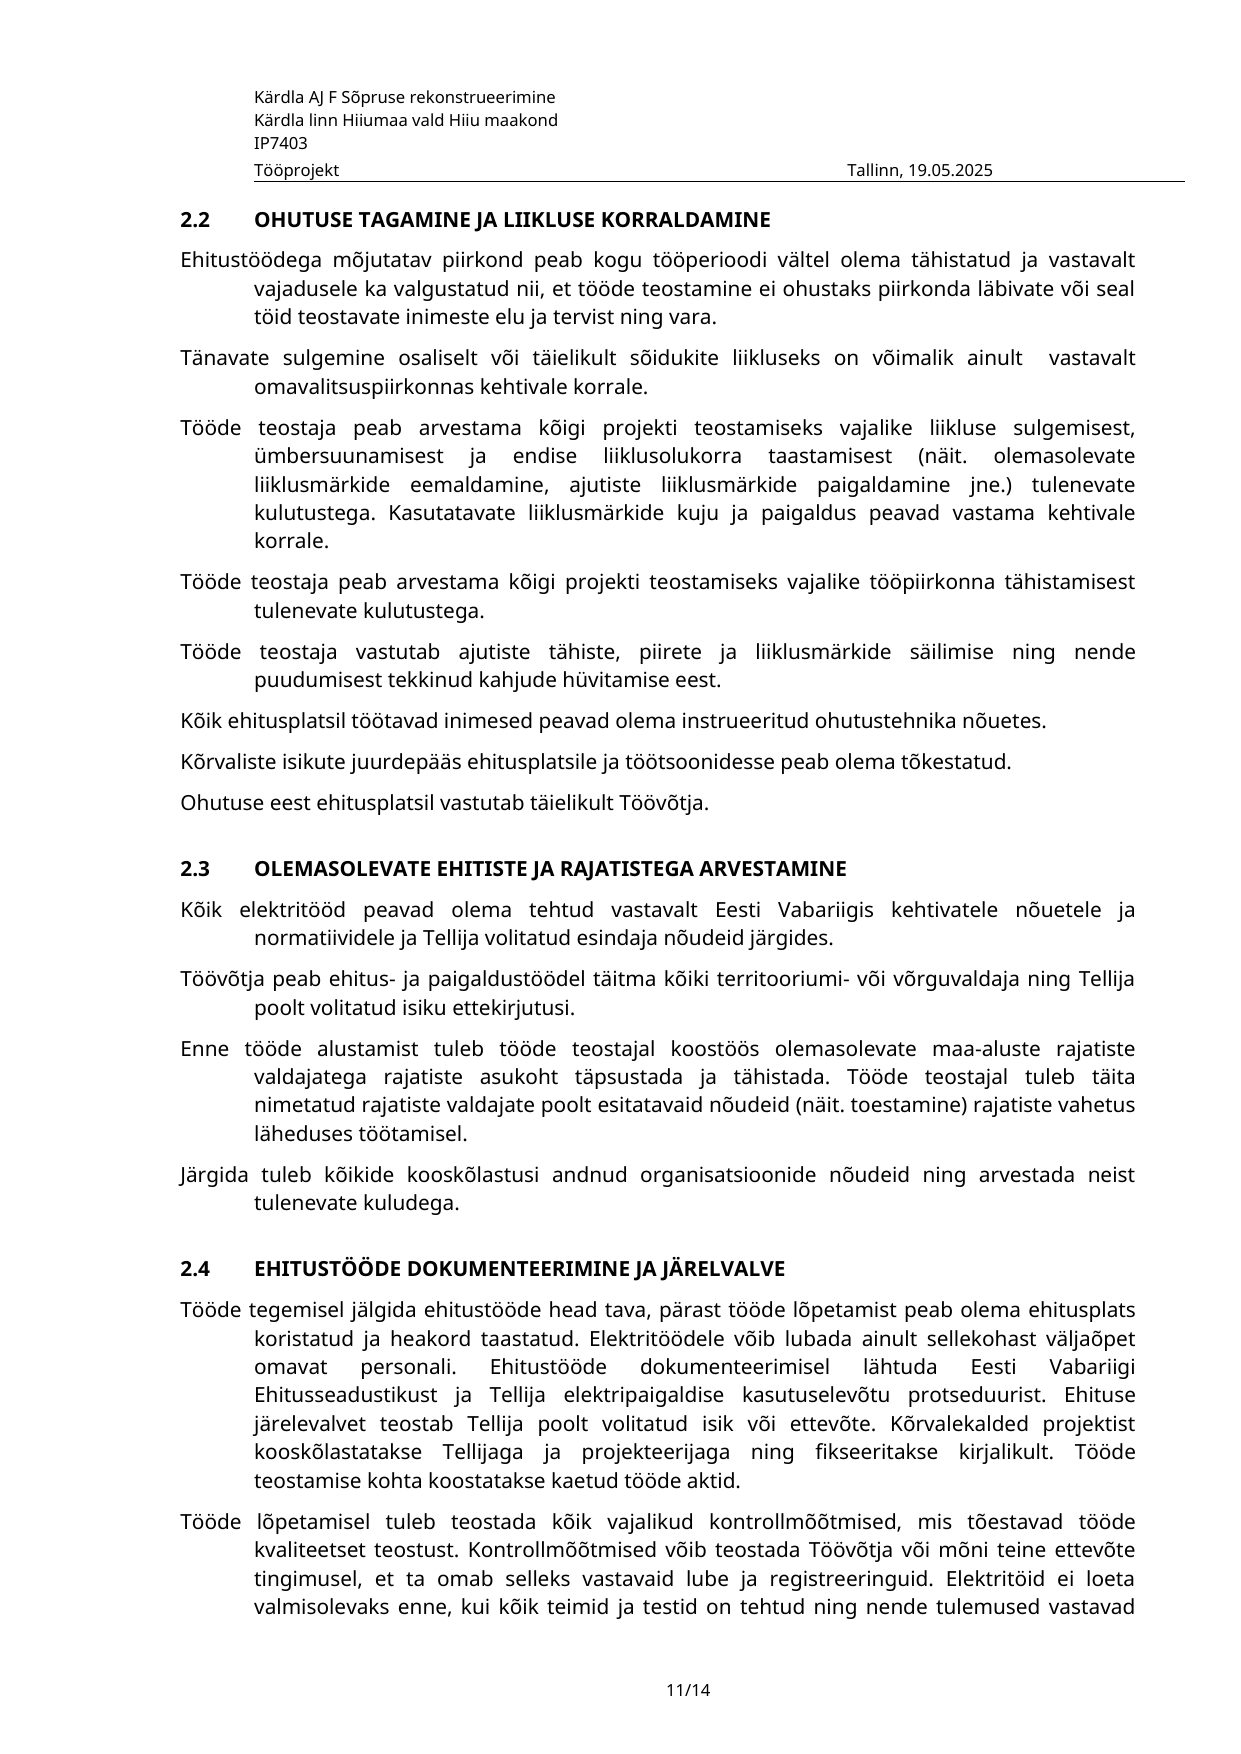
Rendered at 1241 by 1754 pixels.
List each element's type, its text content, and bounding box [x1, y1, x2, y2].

text Tööde tegemisel jälgida ehitustööde head tava, pärast tööde lõpetamist peab olema ehitusplats koristatud ja heakord taastatud. Elektritöödele võib lubada ainult sellekohast väljaõpet omavat personali. Ehitustööde dokumenteerimisel lähtuda Eesti Vabariigi Ehitusseadustikust ja Tellija elektripaigaldise kasutuselevõtu protseduurist. Ehituse järelevalvet teostab Tellija poolt volitatud isik või ettevõte. Kõrvalekalded projektist kooskõlastatakse Tellijaga ja projekteerijaga ning fikseeritakse kirjalikult. Tööde teostamise kohta koostatakse kaetud tööde aktid. [180, 1295, 1137, 1494]
text Enne tööde alustamist tuleb tööde teostajal koostöös olemasolevate maa-aluste rajatiste valdajatega rajatiste asukoht täpsustada ja tähistada. Tööde teostajal tuleb täita nimetatud rajatiste valdajate poolt esitatavaid nõudeid (näit. toestamine) rajatiste vahetus läheduses töötamisel. [180, 1034, 1137, 1147]
text Kõrvaliste isikute juurdepääs ehitusplatsile ja töötsoonidesse peab olema tõkestatud. [180, 747, 1137, 776]
text Tänavate sulgemine osaliselt või täielikult sõidukite liikluseks on võimalik ainult vastavalt omavalitsuspiirkonnas kehtivale korrale. [180, 343, 1137, 400]
subtitle Ohutuse tagamine ja liikluse korraldamine [180, 205, 1137, 233]
text Tööde teostaja peab arvestama kõigi projekti teostamiseks vajalike tööpiirkonna tähistamisest tulenevate kulutustega. [180, 567, 1137, 624]
subtitle Ehitustööde dokumenteerimine ja järelvalve [180, 1254, 1137, 1283]
text Kõik elektritööd peavad olema tehtud vastavalt Eesti Vabariigis kehtivatele nõuetele ja normatiividele ja Tellija volitatud esindaja nõudeid järgides. [180, 895, 1137, 952]
text Töövõtja peab ehitus- ja paigaldustöödel täitma kõiki territooriumi- või võrguvaldaja ning Tellija poolt volitatud isiku ettekirjutusi. [180, 964, 1137, 1021]
text Järgida tuleb kõikide kooskõlastusi andnud organisatsioonide nõudeid ning arvestada neist tulenevate kuludega. [180, 1160, 1137, 1217]
text Tööde teostaja vastutab ajutiste tähiste, piirete ja liiklusmärkide säilimise ning nende puudumisest tekkinud kahjude hüvitamise eest. [180, 637, 1137, 694]
text Tööde teostaja peab arvestama kõigi projekti teostamiseks vajalike liikluse sulgemisest, ümbersuunamisest ja endise liiklusolukorra taastamisest (näit. olemasolevate liiklusmärkide eemaldamine, ajutiste liiklusmärkide paigaldamine jne.) tulenevate kulutustega. Kasutatavate liiklusmärkide kuju ja paigaldus peavad vastama kehtivale korrale. [180, 413, 1137, 555]
subtitle Olemasolevate ehitiste ja rajatistega arvestamine [180, 854, 1137, 882]
text Ohutuse eest ehitusplatsil vastutab täielikult Töövõtja. [180, 788, 1137, 817]
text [180, 1507, 1137, 1621]
text Kõik ehitusplatsil töötavad inimesed peavad olema instrueeritud ohutustehnika nõuetes. [180, 706, 1137, 735]
text Ehitustöödega mõjutatav piirkond peab kogu tööperioodi vältel olema tähistatud ja vastavalt vajadusele ka valgustatud nii, et tööde teostamine ei ohustaks piirkonda läbivate või seal töid teostavate inimeste elu ja tervist ning vara. [180, 246, 1137, 331]
